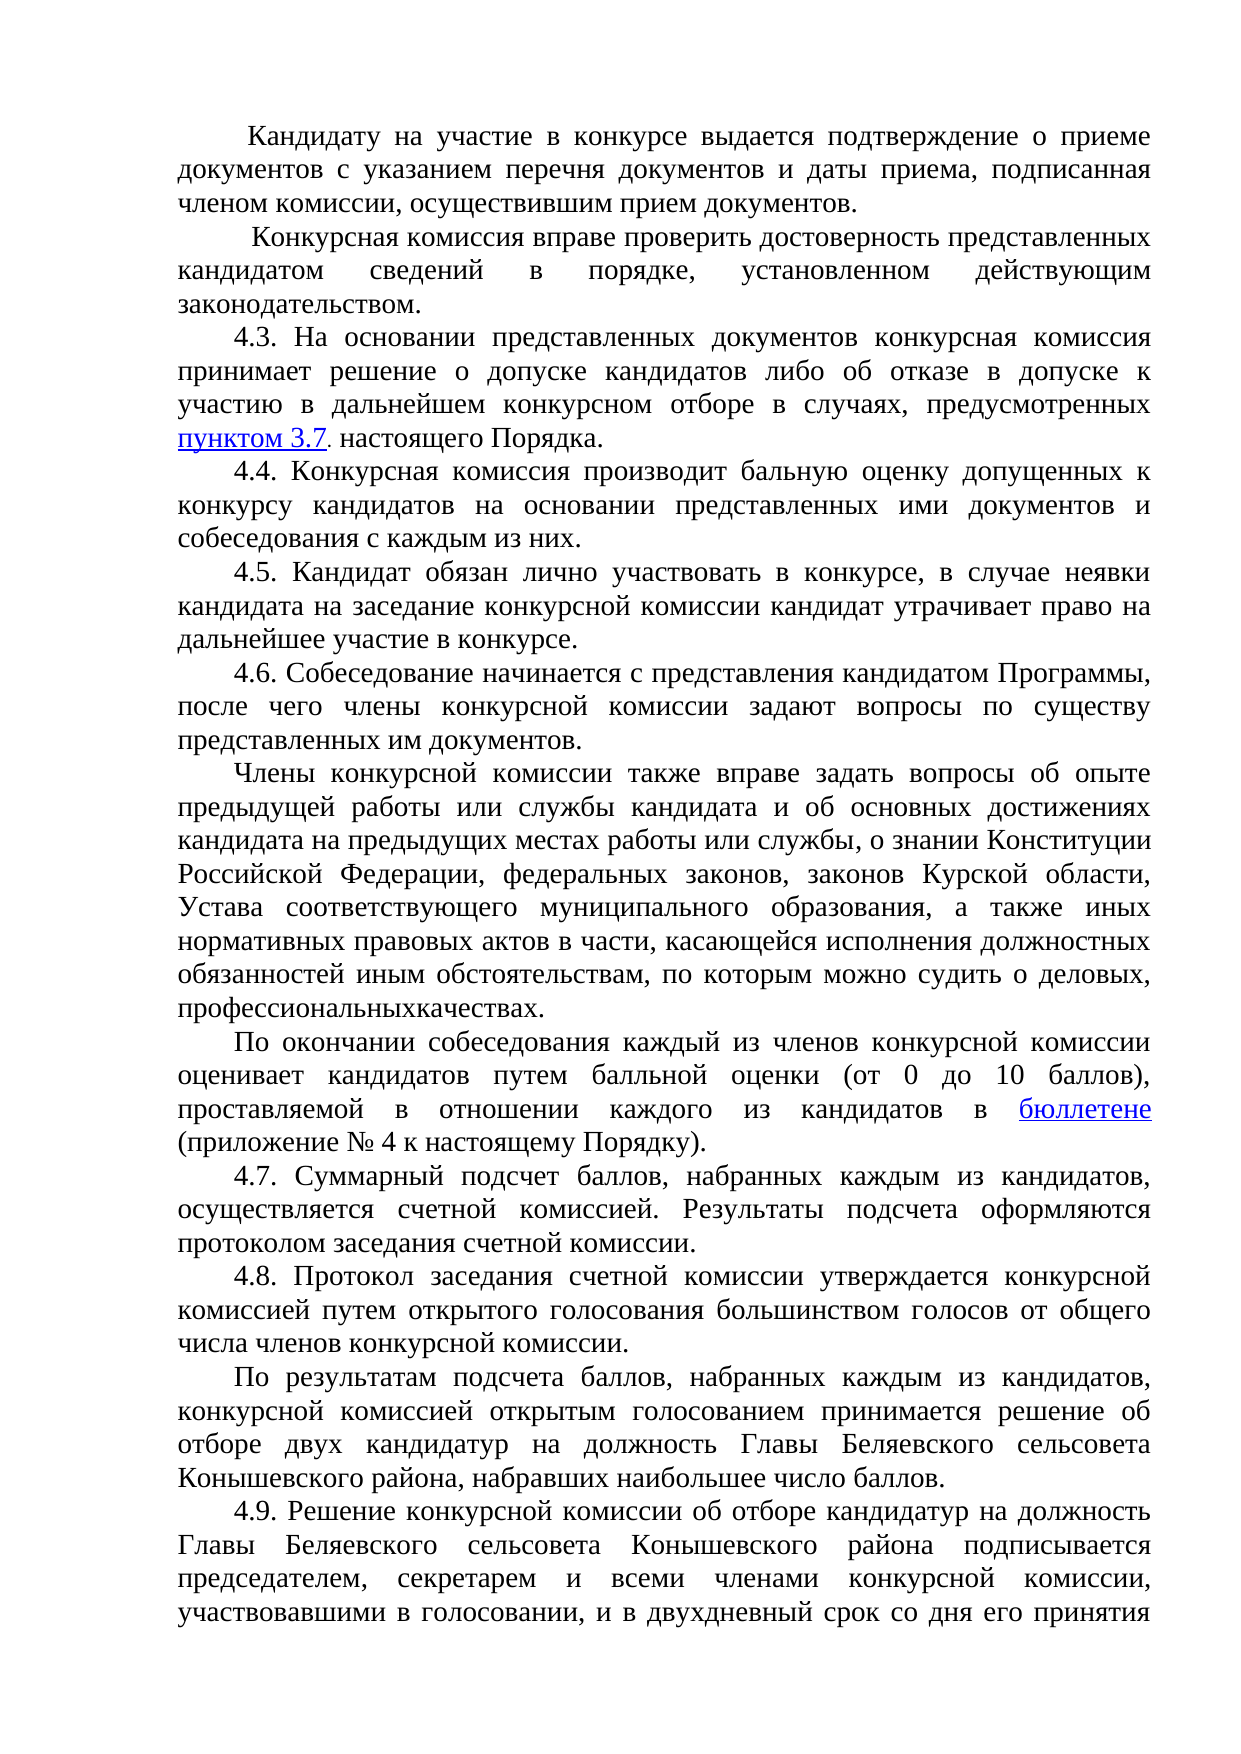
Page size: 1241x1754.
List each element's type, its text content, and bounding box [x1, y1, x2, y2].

text По результатам подсчета баллов, набранных каждым из кандидатов, конкурсной комиссией открытым голосованием принимается решение об отборе двух кандидатур на должность Главы Беляевского сельсовета Конышевского района, набравших наибольшее число баллов. [177, 1359, 1152, 1493]
text 4.8. Протокол заседания счетной комиссии утверждается конкурсной комиссией путем открытого голосования большинством голосов от общего числа членов конкурсной комиссии. [177, 1258, 1152, 1359]
text Кандидату на участие в конкурсе выдается подтверждение о приеме документов с указанием перечня документов и даты приема, подписанная членом комиссии, осуществившим прием документов. [177, 118, 1152, 219]
text Члены конкурсной комиссии также вправе задать вопросы об опыте предыдущей работы или службы кандидата и об основных достижениях кандидата на предыдущих местах работы или службы, о знании Конституции Российской Федерации, федеральных законов, законов Курской области, Устава соответствующего муниципального образования, а также иных нормативных правовых актов в части, касающейся исполнения должностных обязанностей иным обстоятельствам, по которым можно судить о деловых, профессиональныхкачествах. [177, 755, 1152, 1024]
text 4.4. Конкурсная комиссия производит бальную оценку допущенных к конкурсу кандидатов на основании представленных ими документов и собеседования с каждым из них. [177, 453, 1152, 554]
text 4.7. Суммарный подсчет баллов, набранных каждым из кандидатов, осуществляется счетной комиссией. Результаты подсчета оформляются протоколом заседания счетной комиссии. [177, 1158, 1152, 1258]
text Конкурсная комиссия вправе проверить достоверность представленных кандидатом сведений в порядке, установленном действующим законодательством. [177, 219, 1152, 319]
text 4.5. Кандидат обязан лично участвовать в конкурсе, в случае неявки кандидата на заседание конкурсной комиссии кандидат утрачивает право на дальнейшее участие в конкурсе. [177, 554, 1152, 655]
text 4.6. Собеседование начинается с представления кандидатом Программы, после чего члены конкурсной комиссии задают вопросы по существу представленных им документов. [177, 655, 1152, 755]
text По окончании собеседования каждый из членов конкурсной комиссии оценивает кандидатов путем балльной оценки (от 0 до 10 баллов), проставляемой в отношении каждого из кандидатов в бюллетене (приложение № 4 к настоящему Порядку). [177, 1024, 1152, 1158]
text 4.3. На основании представленных документов конкурсная комиссия принимает решение о допуске кандидатов либо об отказе в допуске к участию в дальнейшем конкурсном отборе в случаях, предусмотренных пунктом 3.7. настоящего Порядка. [177, 319, 1152, 453]
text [177, 1493, 1152, 1627]
